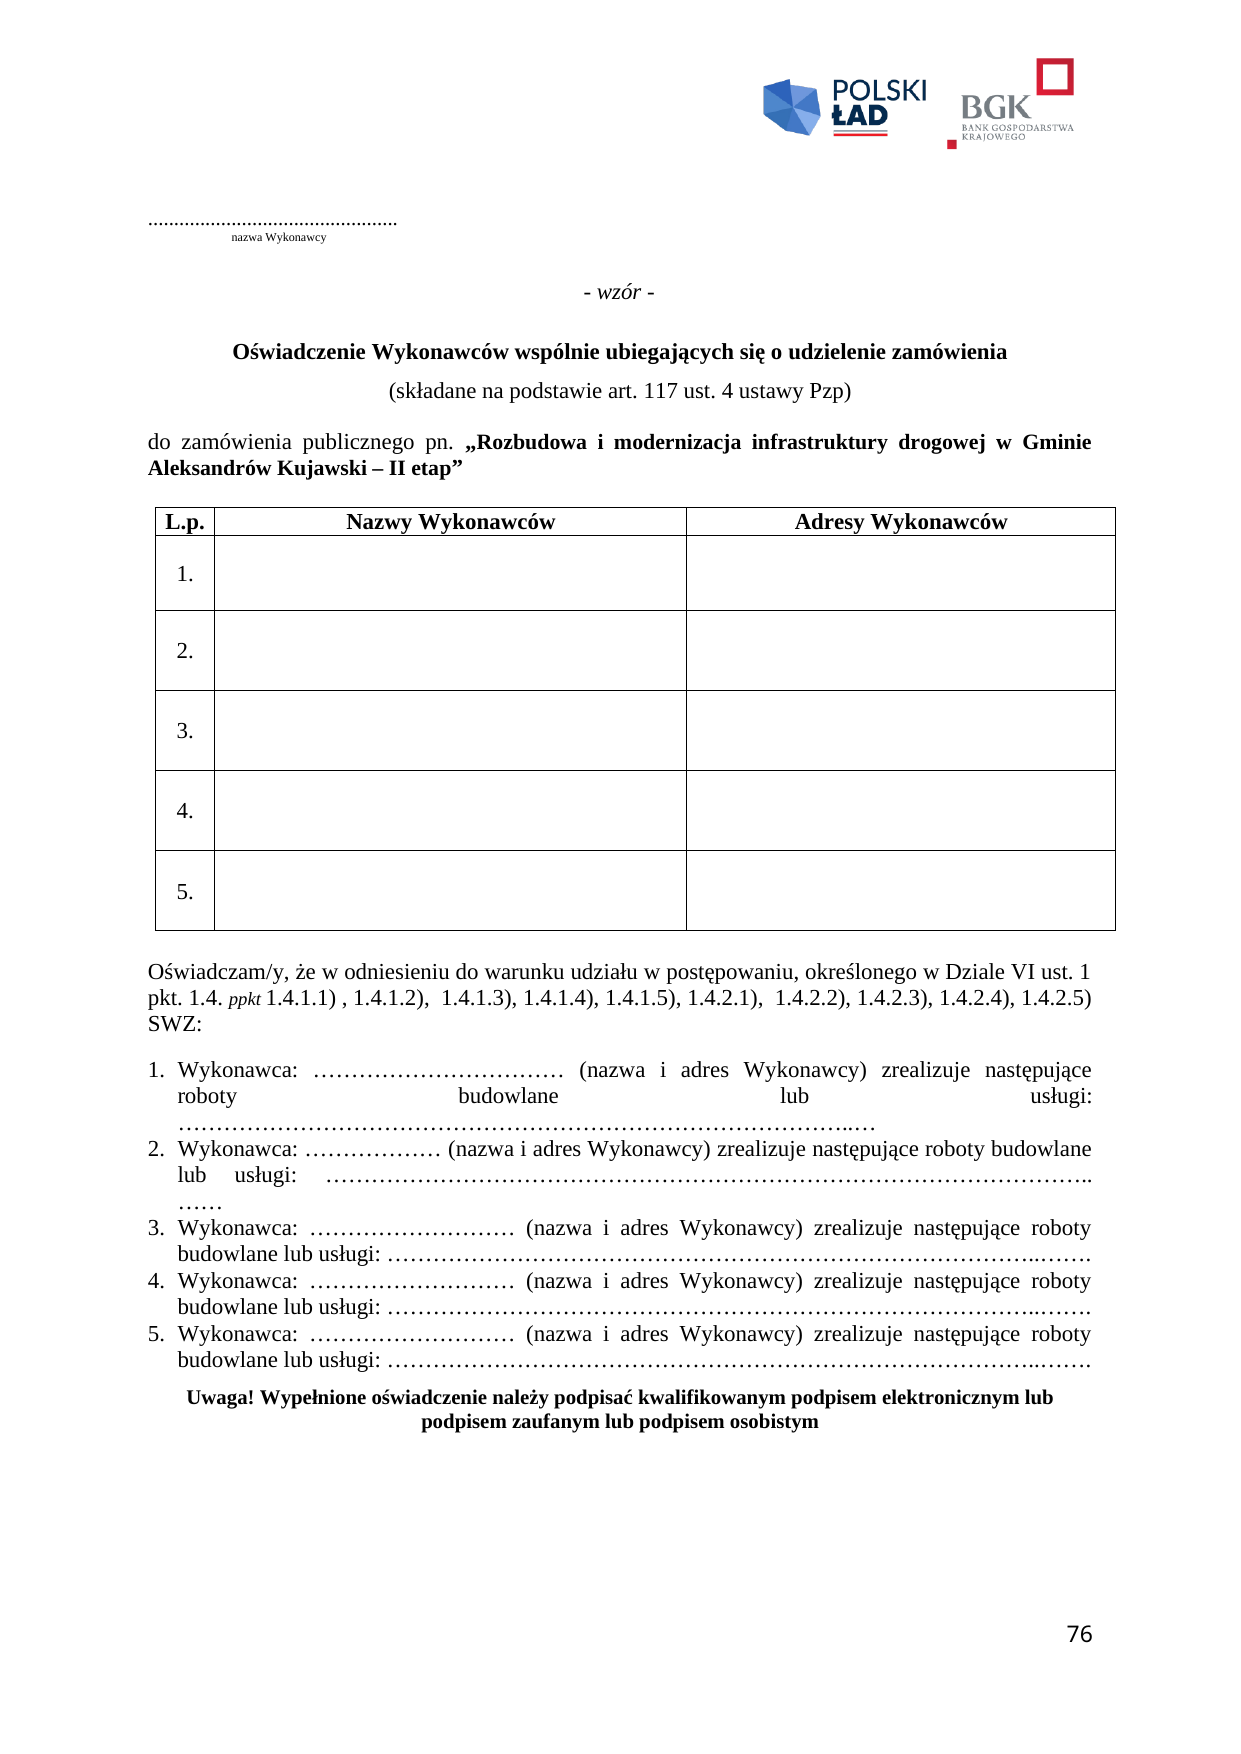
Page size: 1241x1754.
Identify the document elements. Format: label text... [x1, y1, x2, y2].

table_cell 5. [156, 851, 214, 930]
list Wykonawca: ……………………… (nazwa i adres Wykonawcy) zrealizuje następujące roboty budowlane lub usługi: …………………………………………………………………………..……. [148, 1319, 1093, 1372]
table_cell [215, 536, 686, 610]
table_cell 4. [156, 771, 214, 850]
text nazwa Wykonawcy [148, 230, 1093, 254]
table_cell [687, 611, 1115, 690]
list Wykonawca: ……………………… (nazwa i adres Wykonawcy) zrealizuje następujące roboty budowlane lub usługi: …………………………………………………………………………..……. [148, 1267, 1093, 1319]
table_cell [215, 851, 686, 930]
text Oświadczenie Wykonawców wspólnie ubiegających się o udzielenie zamówienia [148, 338, 1093, 364]
text do zamówienia publicznego pn. „Rozbudowa i modernizacja infrastruktury drogowej w Gminie Aleksandrów Kujawski – II etap” [148, 428, 1093, 481]
table_cell [687, 536, 1115, 610]
text ................................................ [148, 206, 1093, 230]
text Oświadczam/y, że w odniesieniu do warunku udziału w postępowaniu, określonego w Dziale VI ust. 1 pkt. 1.4. ppkt 1.4.1.1) , 1.4.1.2), 1.4.1.3), 1.4.1.4), 1.4.1.5), 1.4.2.1), 1.4.2.2), 1.4.2.3), 1.4.2.4), 1.4.2.5) SWZ: [148, 958, 1093, 1037]
table_header L.p. [156, 508, 214, 534]
table_header Nazwy Wykonawców [215, 508, 686, 534]
text - wzór - [148, 278, 1093, 304]
table_cell 3. [156, 691, 214, 770]
table_cell 2. [156, 611, 214, 690]
list Wykonawca: …………………………… (nazwa i adres Wykonawcy) zrealizuje następujące roboty budowlane lub usługi: ……………………………………………………………………………..… [148, 1056, 1093, 1135]
table_cell [687, 851, 1115, 930]
list Wykonawca: ……………………… (nazwa i adres Wykonawcy) zrealizuje następujące roboty budowlane lub usługi: …………………………………………………………………………..……. [148, 1214, 1093, 1267]
table_cell [687, 771, 1115, 850]
table_cell [215, 691, 686, 770]
table_cell [215, 771, 686, 850]
table_cell 1. [156, 536, 214, 610]
list Wykonawca: ……………… (nazwa i adres Wykonawcy) zrealizuje następujące roboty budowlane lub usługi: ………………………………………………………………………………………..…… [148, 1135, 1093, 1214]
text (składane na podstawie art. 117 ust. 4 ustawy Pzp) [148, 377, 1093, 403]
text Uwaga! Wypełnione oświadczenie należy podpisać kwalifikowanym podpisem elektronicznym lub podpisem zaufanym lub podpisem osobistym [148, 1385, 1093, 1433]
table_header Adresy Wykonawców [687, 508, 1115, 534]
table_cell [215, 611, 686, 690]
table_cell [687, 691, 1115, 770]
